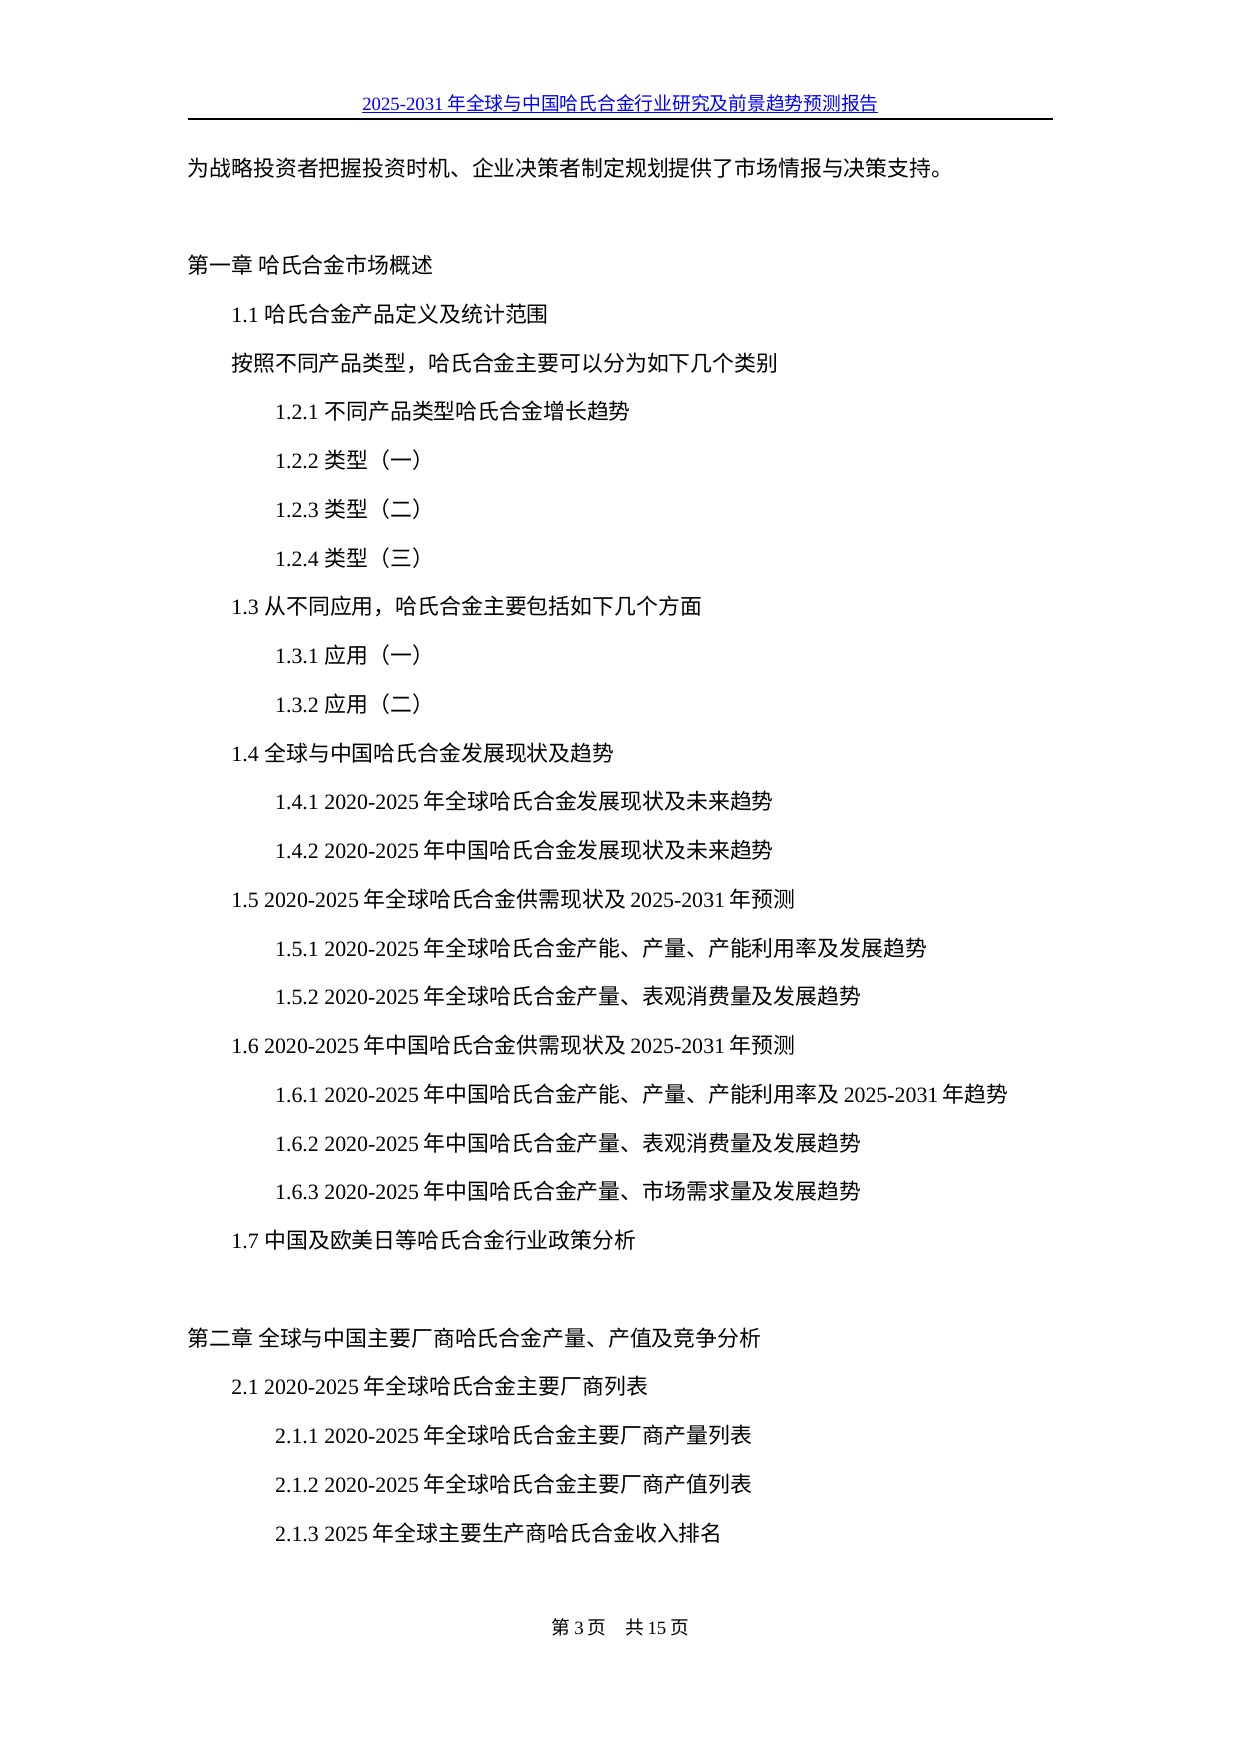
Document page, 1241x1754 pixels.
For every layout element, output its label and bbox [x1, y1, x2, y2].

text [187, 150, 1053, 1548]
